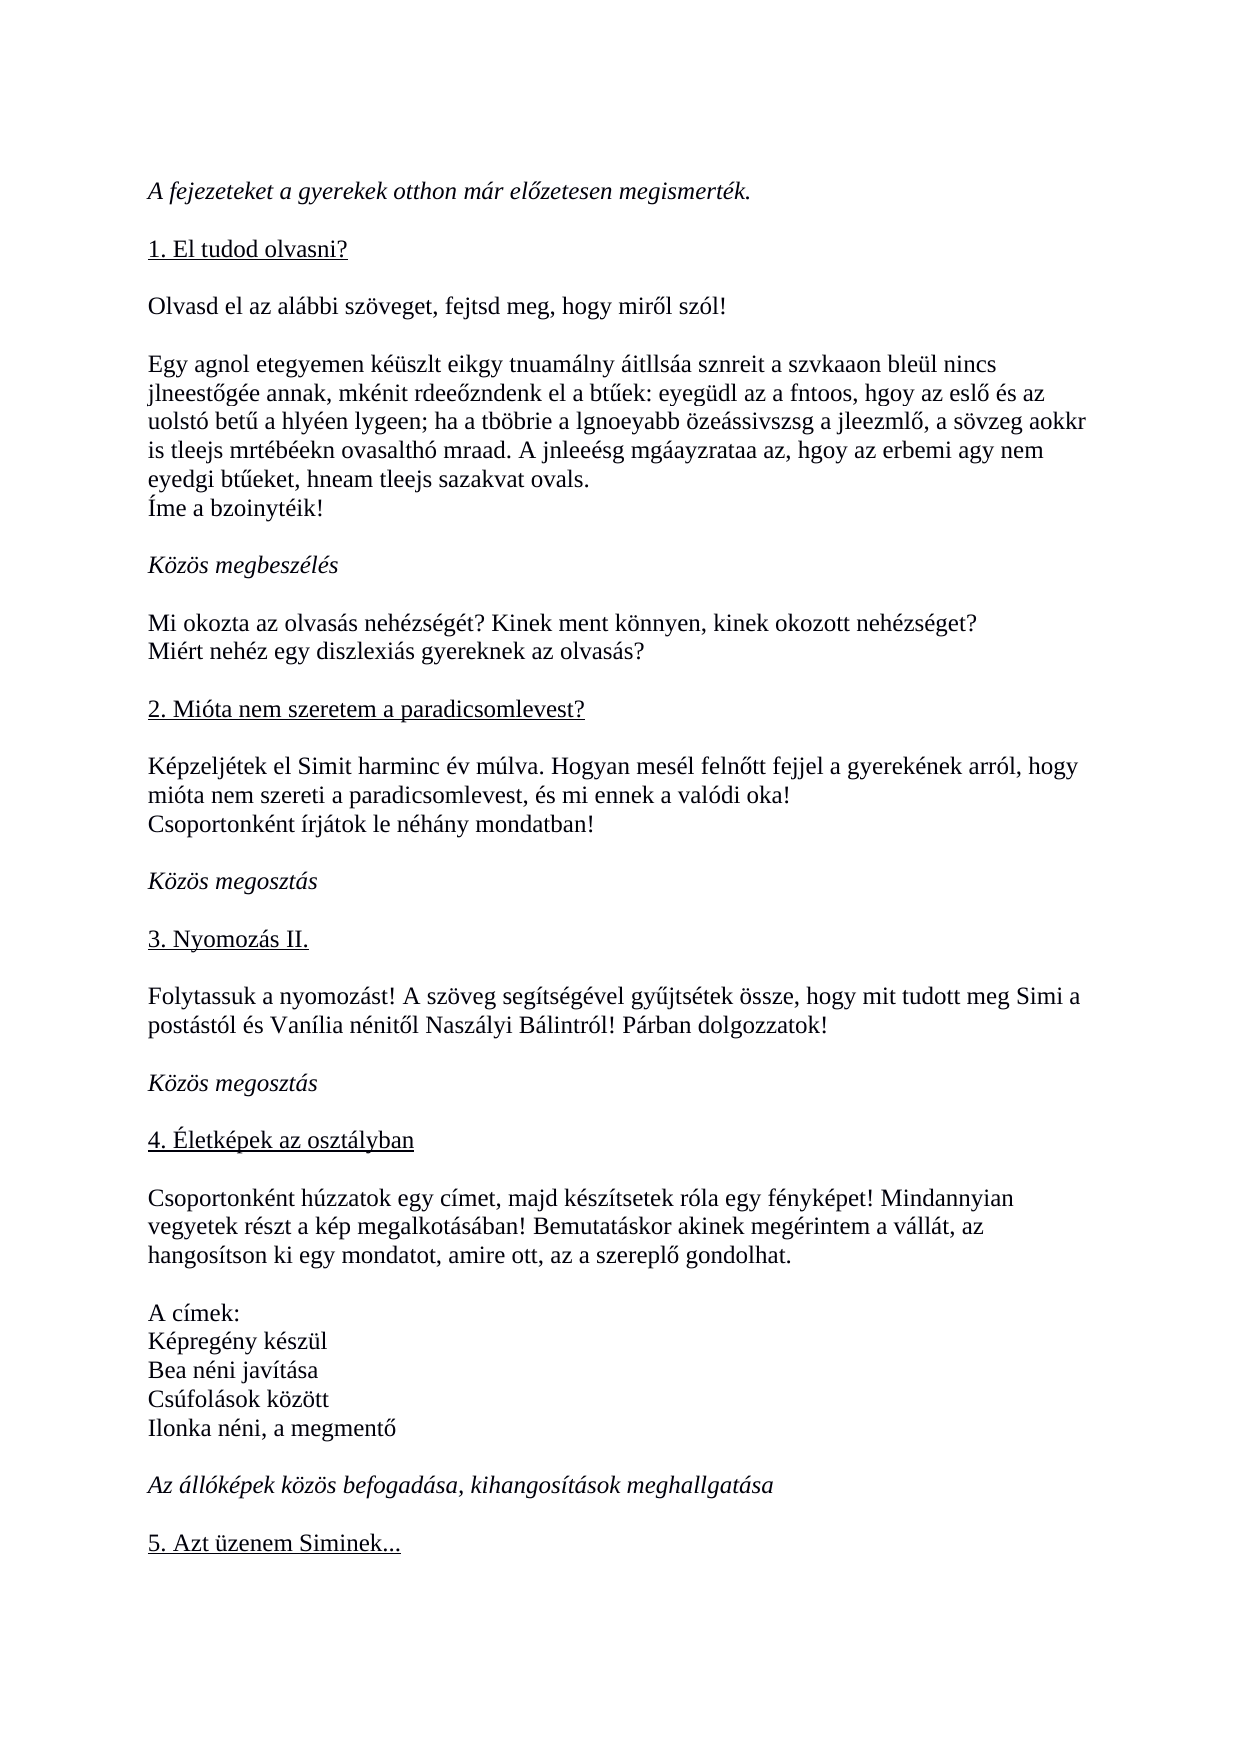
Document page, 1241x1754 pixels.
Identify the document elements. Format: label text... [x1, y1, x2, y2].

text 2. Mióta nem szeretem a paradicsomlevest? [148, 694, 1093, 723]
text Egy agnol etegyemen kéüszlt eikgy tnuamálny áitllsáa sznreit a szvkaaon bleül nincs jlneestőgée annak, mkénit rdeeőzndenk el a btűek: eyegüdl az a fntoos, hgoy az eslő és az uolstó betű a hlyéen lygeen; ha a tböbrie a lgnoeyabb özeássivszsg a jleezmlő, a sövzeg aokkr is tleejs mrtébéekn ovasalthó mraad. A jnleeésg mgáayzrataa az, hgoy az erbemi agy nem eyedgi btűeket, hneam tleejs sazakvat ovals. Íme a bzoinytéik! [324, 349, 1093, 521]
text 4. Életképek az osztályban [148, 1125, 1093, 1154]
text Mi okozta az olvasás nehézségét? Kinek ment könnyen, kinek okozott nehézséget? [148, 608, 1093, 636]
text A fejezeteket a gyerekek otthon már előzetesen megismerték. [148, 176, 1093, 205]
text Ilonka néni, a megmentő [148, 1413, 1093, 1441]
text A címek: [148, 1298, 1093, 1326]
text Közös megosztás [148, 866, 1093, 895]
text Közös megbeszélés [148, 550, 1093, 579]
text Folytassuk a nyomozást! A szöveg segítségével gyűjtsétek össze, hogy mit tudott meg Simi a postástól és Vanília nénitől Naszályi Bálintról! Párban dolgozzatok! [148, 981, 1093, 1039]
text Közös megosztás [148, 1068, 1093, 1096]
text Képregény készül [148, 1326, 1093, 1355]
text Csúfolások között [148, 1384, 1093, 1413]
text Olvasd el az alábbi szöveget, fejtsd meg, hogy miről szól! [148, 291, 1093, 320]
text Képzeljétek el Simit harminc év múlva. Hogyan mesél felnőtt fejjel a gyerekének arról, hogy mióta nem szereti a paradicsomlevest, és mi ennek a valódi oka! [148, 751, 1093, 809]
text Bea néni javítása [148, 1355, 1093, 1384]
text Miért nehéz egy diszlexiás gyereknek az olvasás? [148, 636, 1093, 665]
text Csoportonként húzzatok egy címet, majd készítsetek róla egy fényképet! Mindannyian vegyetek részt a kép megalkotásában! Bemutatáskor akinek megérintem a vállát, az hangosítson ki egy mondatot, amire ott, az a szereplő gondolhat. [148, 1183, 1093, 1269]
text 1. El tudod olvasni? [148, 234, 1093, 263]
text Az állóképek közös befogadása, kihangosítások meghallgatása [148, 1470, 1093, 1499]
text Csoportonként írjátok le néhány mondatban! [148, 809, 1093, 838]
text 3. Nyomozás II. [148, 924, 1093, 953]
text 5. Azt üzenem Siminek... [148, 1528, 1093, 1556]
